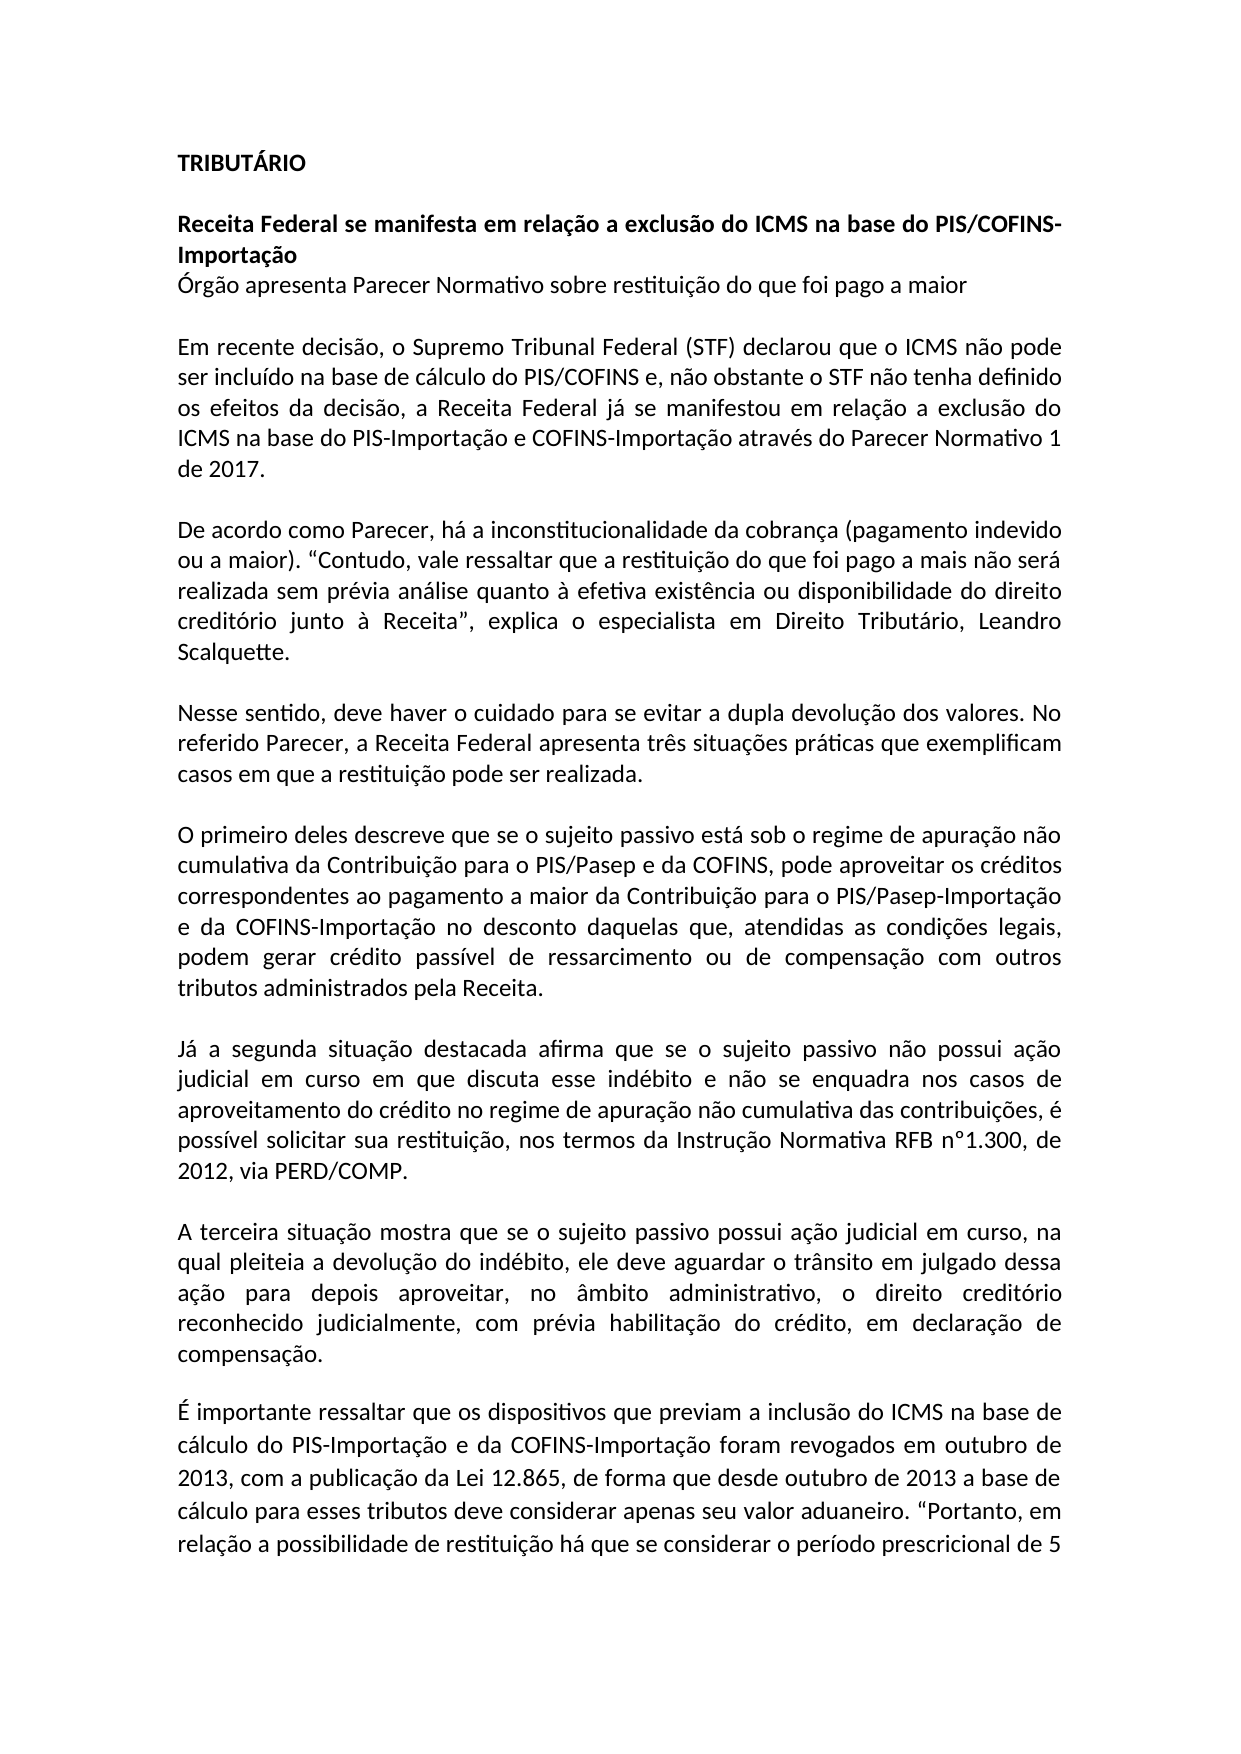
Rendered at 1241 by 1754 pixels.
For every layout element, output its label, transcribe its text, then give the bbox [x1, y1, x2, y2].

text Em recente decisão, o Supremo Tribunal Federal (STF) declarou que o ICMS não pode ser incluído na base de cálculo do PIS/COFINS e, não obstante o STF não tenha definido os efeitos da decisão, a Receita Federal já se manifestou em relação a exclusão do ICMS na base do PIS-Importação e COFINS-Importação através do Parecer Normativo 1 de 2017. [177, 331, 1063, 483]
text Receita Federal se manifesta em relação a exclusão do ICMS na base do PIS/COFINS-Importação [177, 209, 1063, 270]
text TRIBUTÁRIO [177, 148, 1063, 178]
text A terceira situação mostra que se o sujeito passivo possui ação judicial em curso, na qual pleiteia a devolução do indébito, ele deve aguardar o trânsito em julgado dessa ação para depois aproveitar, no âmbito administrativo, o direito creditório reconhecido judicialmente, com prévia habilitação do crédito, em declaração de compensação. [177, 1216, 1063, 1368]
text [177, 1396, 1063, 1559]
text O primeiro deles descreve que se o sujeito passivo está sob o regime de apuração não cumulativa da Contribuição para o PIS/Pasep e da COFINS, pode aproveitar os créditos correspondentes ao pagamento a maior da Contribuição para o PIS/Pasep-Importação e da COFINS-Importação no desconto daquelas que, atendidas as condições legais, podem gerar crédito passível de ressarcimento ou de compensação com outros tributos administrados pela Receita. [177, 819, 1063, 1002]
text Já a segunda situação destacada afirma que se o sujeito passivo não possui ação judicial em curso em que discuta esse indébito e não se enquadra nos casos de aproveitamento do crédito no regime de apuração não cumulativa das contribuições, é possível solicitar sua restituição, nos termos da Instrução Normativa RFB nº1.300, de 2012, via PERD/COMP. [177, 1033, 1063, 1185]
text De acordo como Parecer, há a inconstitucionalidade da cobrança (pagamento indevido ou a maior). “Contudo, vale ressaltar que a restituição do que foi pago a mais não será realizada sem prévia análise quanto à efetiva existência ou disponibilidade do direito creditório junto à Receita”, explica o especialista em Direito Tributário, Leandro Scalquette. [177, 514, 1063, 666]
text Nesse sentido, deve haver o cuidado para se evitar a dupla devolução dos valores. No referido Parecer, a Receita Federal apresenta três situações práticas que exemplificam casos em que a restituição pode ser realizada. [177, 697, 1063, 788]
text Órgão apresenta Parecer Normativo sobre restituição do que foi pago a maior [177, 270, 1063, 300]
